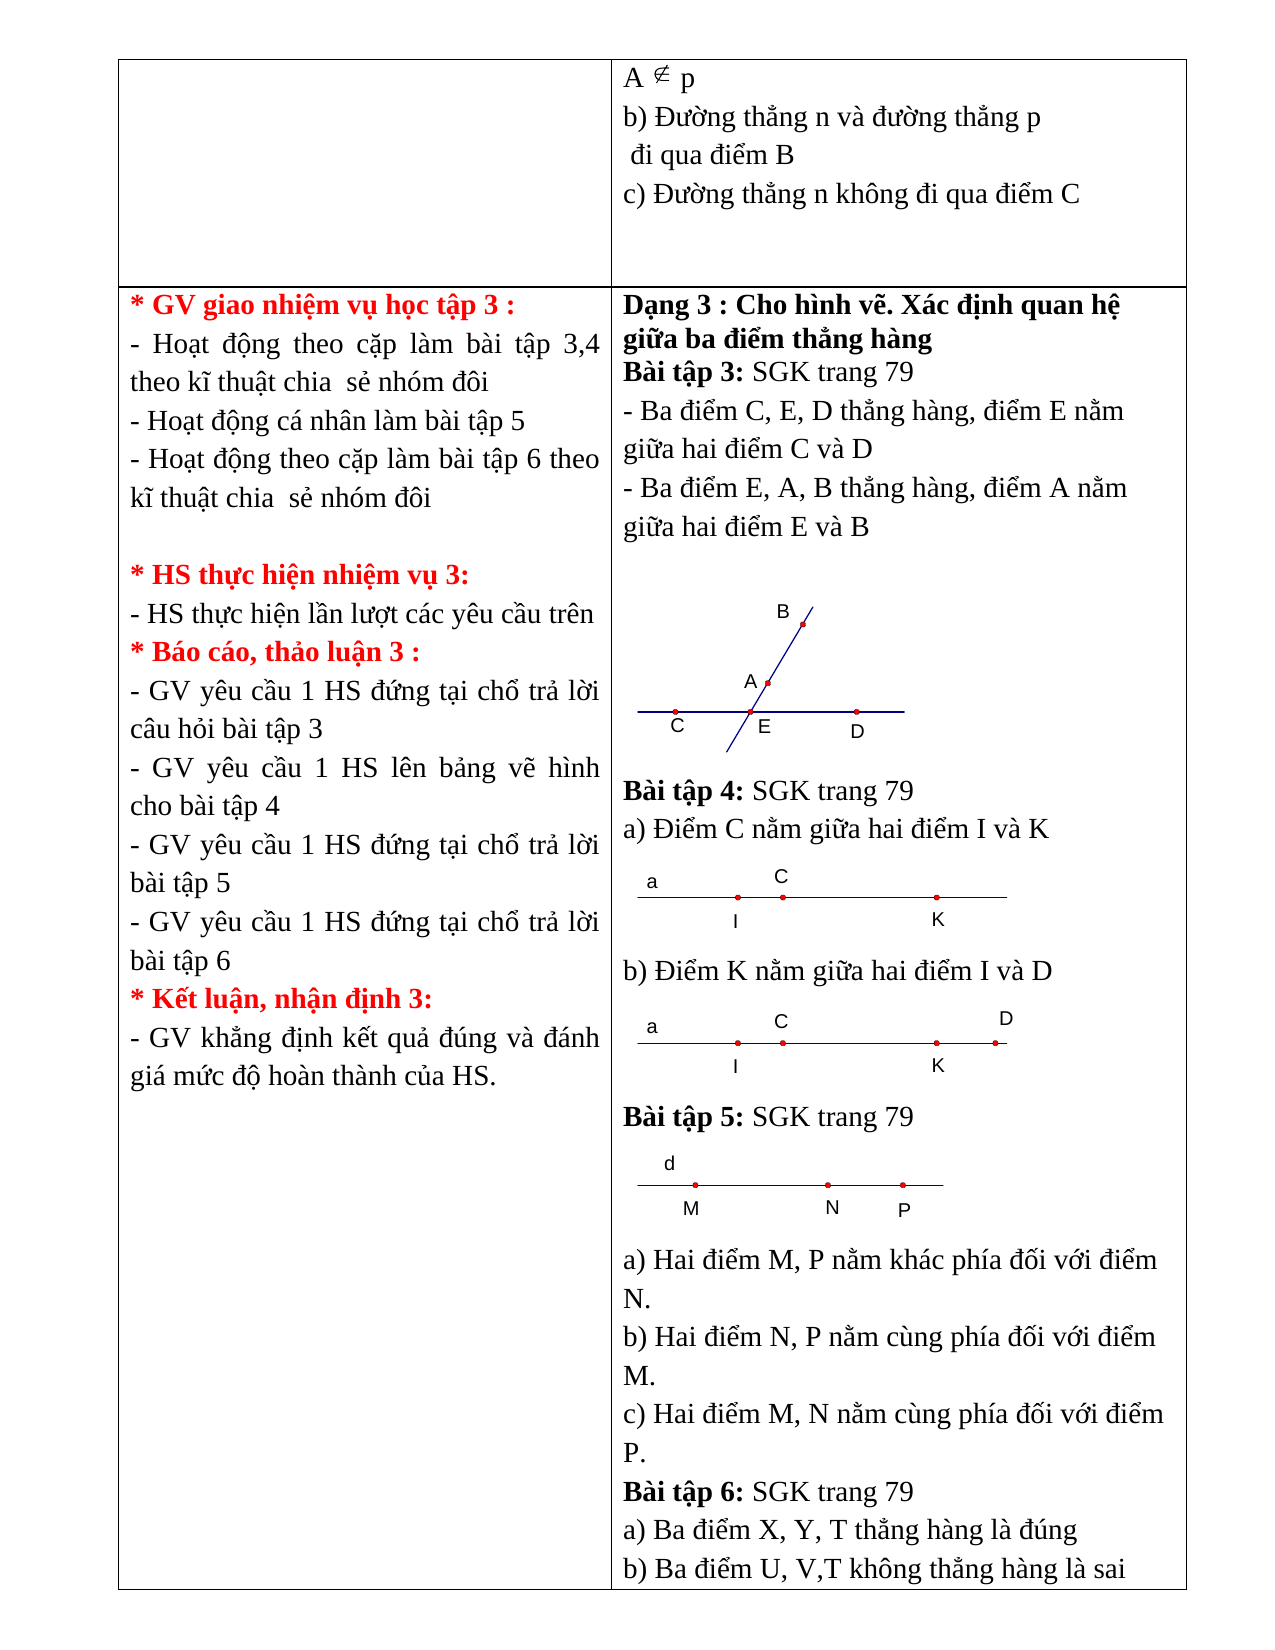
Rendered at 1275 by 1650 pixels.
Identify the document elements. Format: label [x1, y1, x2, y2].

table_cell [612, 288, 1186, 1589]
table_cell [119, 288, 611, 1589]
table_cell [119, 60, 611, 286]
table_cell [612, 60, 1186, 286]
